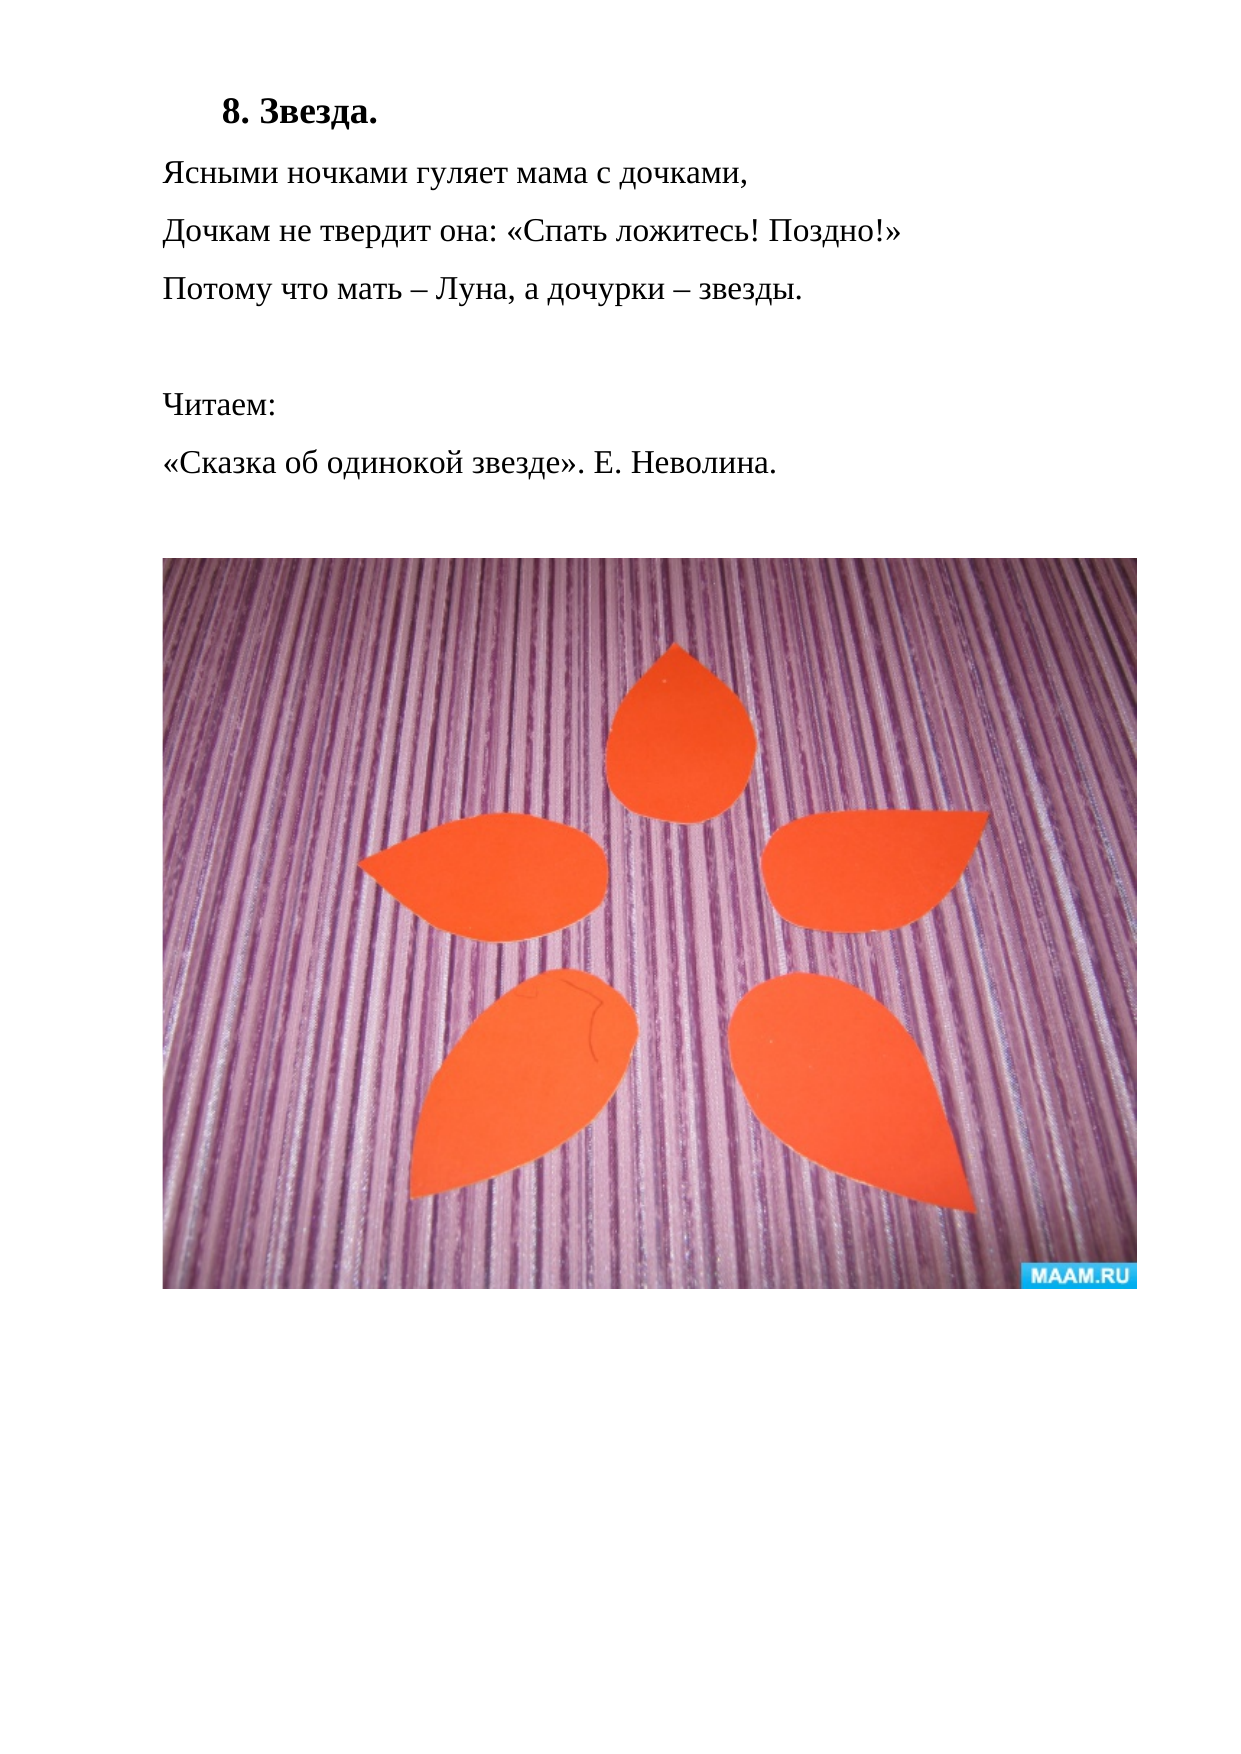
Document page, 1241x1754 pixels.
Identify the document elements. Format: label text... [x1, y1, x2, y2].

list Звезда. [222, 89, 1152, 132]
text Потому что мать – Луна, а дочурки – звезды. [162, 268, 1152, 306]
picture [162, 558, 1137, 1289]
text Читаем: [162, 384, 1152, 422]
text Дочкам не твердит она: «Спать ложитесь! Поздно!» [162, 210, 1152, 248]
text «Сказка об одинокой звезде». Е. Неволина. [162, 442, 1152, 480]
text Ясными ночками гуляет мама с дочками, [162, 152, 1152, 190]
